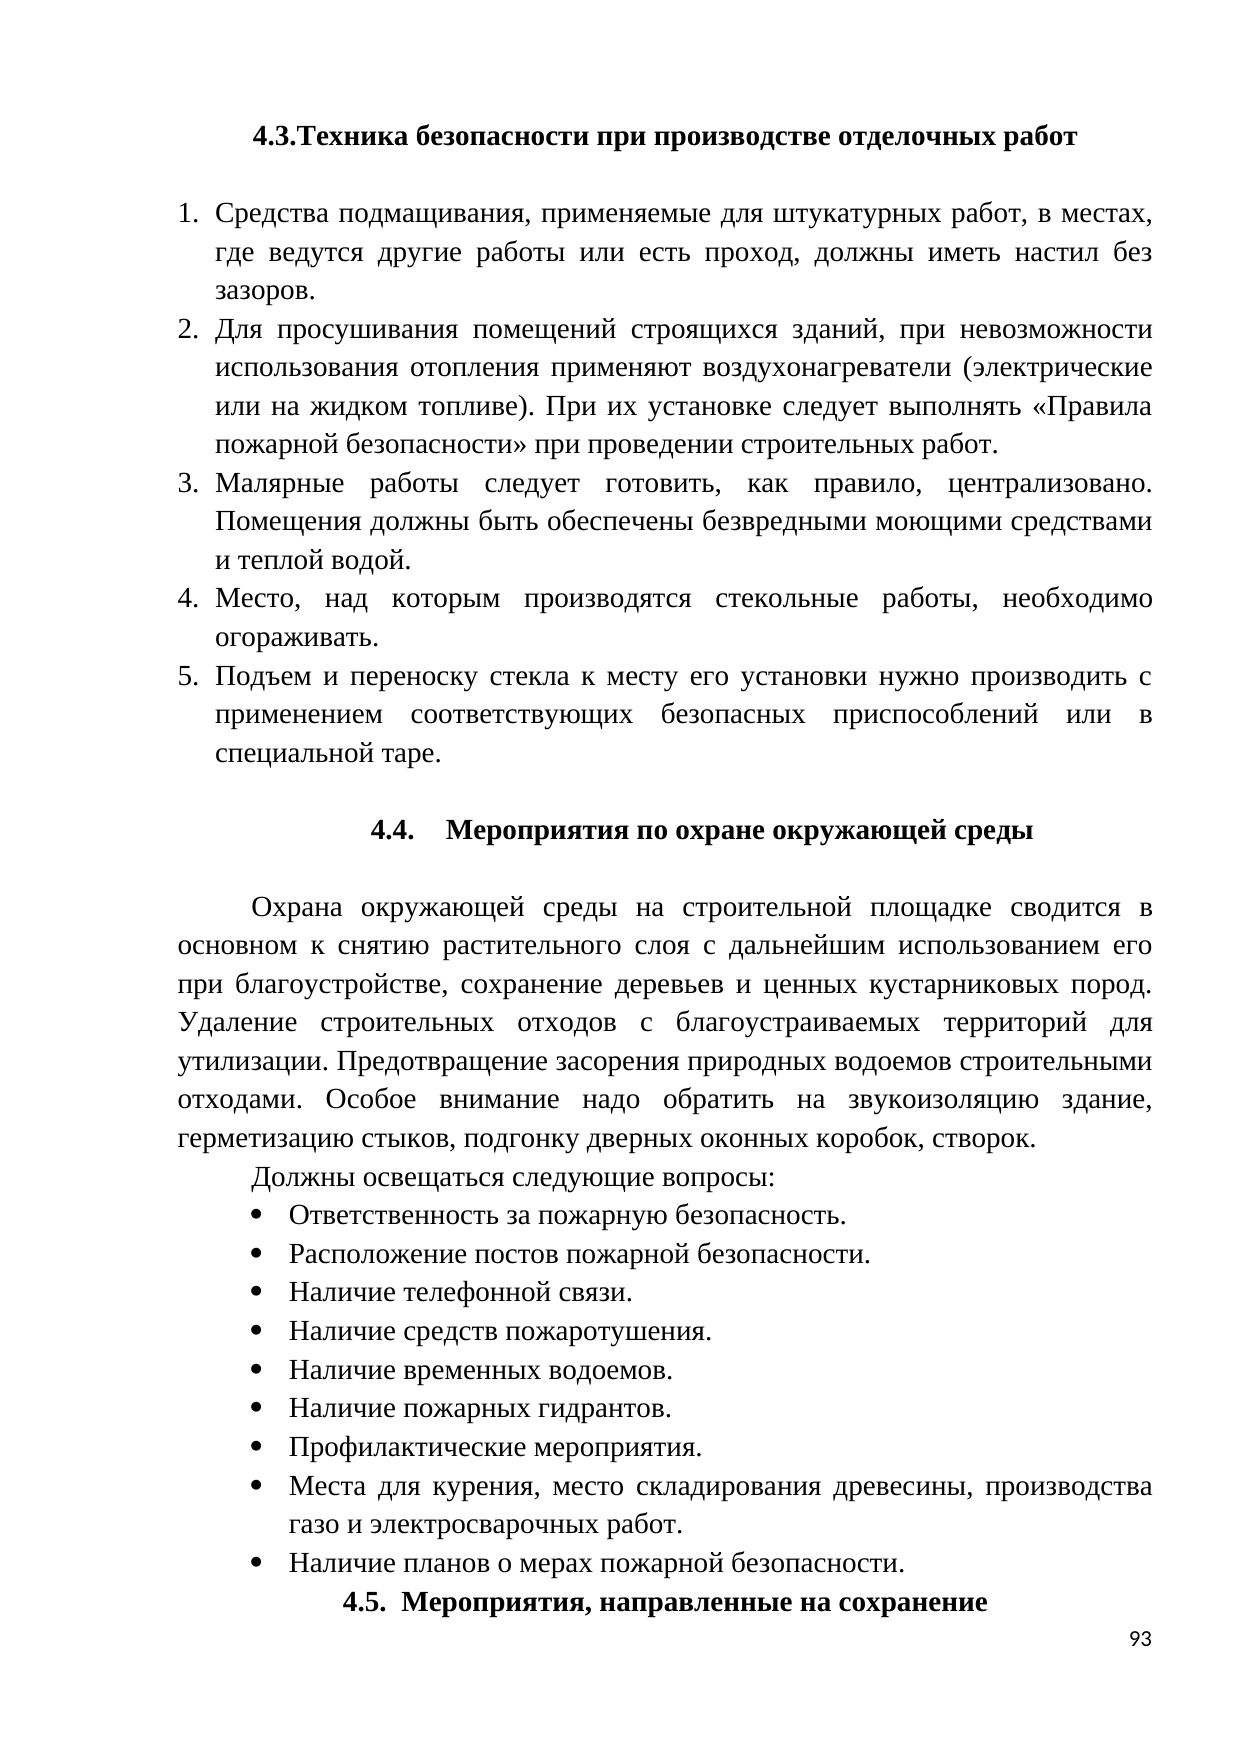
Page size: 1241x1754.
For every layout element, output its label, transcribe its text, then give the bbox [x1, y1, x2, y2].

list Малярные работы следует готовить, как правило, централизовано. Помещения должны быть обеспечены безвредными моющими средствами и теплой водой. [177, 465, 1153, 576]
list Наличие телефонной связи. [251, 1274, 1153, 1308]
text 4.5. Мероприятия, направленные на сохранение [177, 1584, 1153, 1617]
text 4.3.Техника безопасности при производстве отделочных работ [177, 118, 1153, 152]
list Наличие планов о мерах пожарной безопасности. [251, 1545, 1153, 1579]
list Места для курения, место складирования древесины, производства газо и электросварочных работ. [251, 1468, 1153, 1540]
list Для просушивания помещений строящихся зданий, при невозможности использования отопления применяют воздухонагреватели (электрические или на жидком топливе). При их установке следует выполнять «Правила пожарной безопасности» при проведении строительных работ. [177, 311, 1153, 460]
list Наличие пожарных гидрантов. [251, 1391, 1153, 1424]
list Ответственность за пожарную безопасность. [251, 1197, 1153, 1231]
list Профилактические мероприятия. [251, 1429, 1153, 1463]
list Наличие временных водоемов. [251, 1352, 1153, 1386]
text 4.4. Мероприятия по охране окружающей среды [251, 812, 1153, 845]
list Место, над которым производятся стекольные работы, необходимо огораживать. [177, 581, 1153, 653]
list Расположение постов пожарной безопасности. [251, 1236, 1153, 1269]
list Подъем и переноску стекла к месту его установки нужно производить с применением соответствующих безопасных приспособлений или в специальной таре. [177, 658, 1153, 768]
list Средства подмащивания, применяемые для штукатурных работ, в местах, где ведутся другие работы или есть проход, должны иметь настил без зазоров. [177, 195, 1153, 306]
list Наличие средств пожаротушения. [251, 1313, 1153, 1347]
text Должны освещаться следующие вопросы: [177, 1159, 1153, 1192]
text Охрана окружающей среды на строительной площадке сводится в основном к снятию растительного слоя с дальнейшим использованием его при благоустройстве, сохранение деревьев и ценных кустарниковых пород. Удаление строительных отходов с благоустраиваемых территорий для утилизации. Предотвращение засорения природных водоемов строительными отходами. Особое внимание надо обратить на звукоизоляцию здание, герметизацию стыков, подгонку дверных оконных коробок, створок. [177, 889, 1153, 1154]
